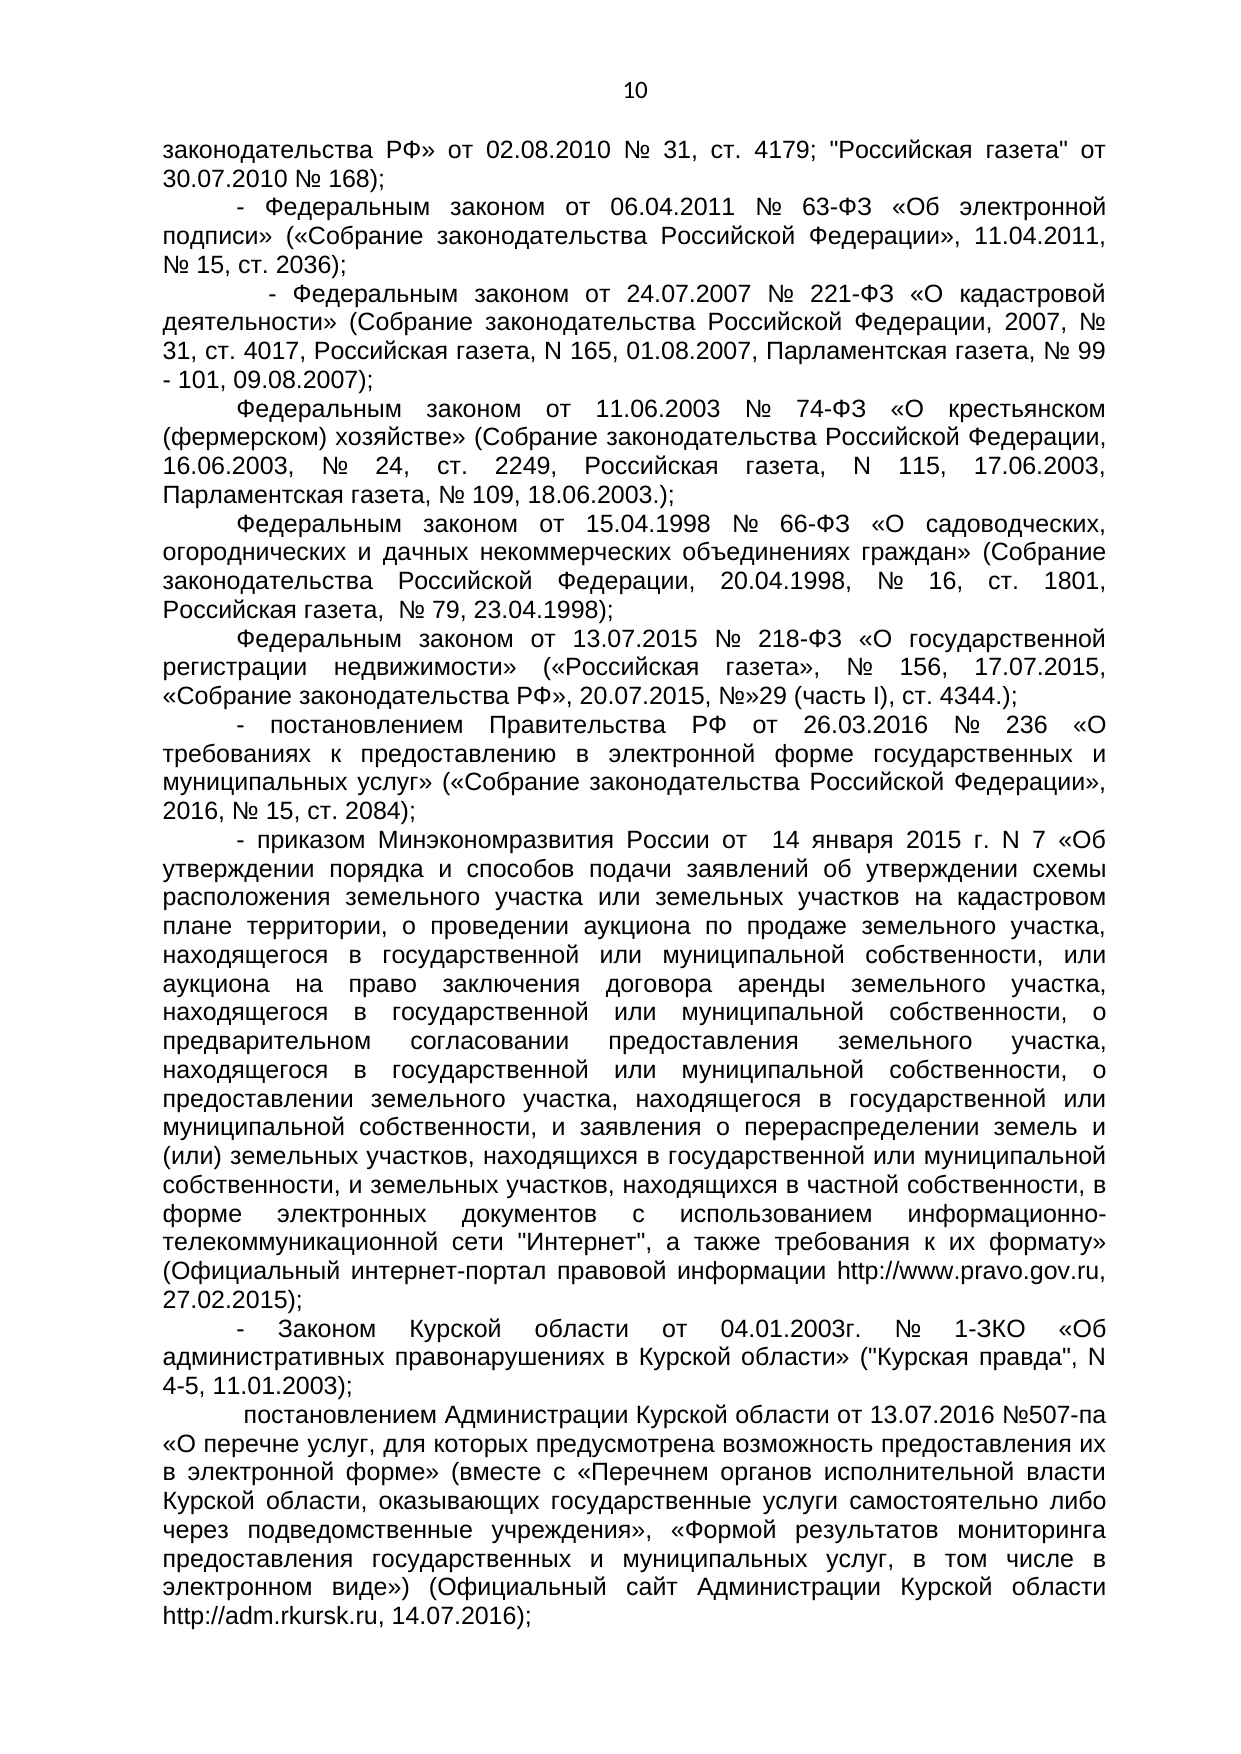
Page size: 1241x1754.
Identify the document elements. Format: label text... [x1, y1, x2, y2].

text - постановлением Правительства РФ от 26.03.2016 № 236 «О требованиях к предоставлению в электронной форме государственных и муниципальных услуг» («Собрание законодательства Российской Федерации», 2016, № 15, ст. 2084); [162, 710, 1107, 825]
text - Законом Курской области от 04.01.2003г. № 1-ЗКО «Об административных правонарушениях в Курской области» ("Курская правда", N 4-5, 11.01.2003); [162, 1314, 1107, 1400]
text Федеральным законом от 11.06.2003 № 74-ФЗ «О крестьянском (фермерском) хозяйстве» (Собрание законодательства Российской Федерации, 16.06.2003, № 24, ст. 2249, Российская газета, N 115, 17.06.2003, Парламентская газета, № 109, 18.06.2003.); [162, 394, 1107, 509]
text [162, 135, 1107, 192]
text Федеральным законом от 13.07.2015 № 218-ФЗ «О государственной регистрации недвижимости» («Российская газета», № 156, 17.07.2015, «Собрание законодательства РФ», 20.07.2015, №»29 (часть I), ст. 4344.); [162, 624, 1107, 710]
text - приказом Минэкономразвития России от 14 января 2015 г. N 7 «Об утверждении порядка и способов подачи заявлений об утверждении схемы расположения земельного участка или земельных участков на кадастровом плане территории, о проведении аукциона по продаже земельного участка, находящегося в государственной или муниципальной собственности, или аукциона на право заключения договора аренды земельного участка, находящегося в государственной или муниципальной собственности, о предварительном согласовании предоставления земельного участка, находящегося в государственной или муниципальной собственности, о предоставлении земельного участка, находящегося в государственной или муниципальной собственности, и заявления о перераспределении земель и (или) земельных участков, находящихся в государственной или муниципальной собственности, и земельных участков, находящихся в частной собственности, в форме электронных документов с использованием информационно-телекоммуникационной сети "Интернет", а также требования к их формату» (Официальный интернет-портал правовой информации http://www.pravo.gov.ru, 27.02.2015); [162, 825, 1107, 1314]
text постановлением Администрации Курской области от 13.07.2016 №507-па «О перечне услуг, для которых предусмотрена возможность предоставления их в электронной форме» (вместе с «Перечнем органов исполнительной власти Курской области, оказывающих государственные услуги самостоятельно либо через подведомственные учреждения», «Формой результатов мониторинга предоставления государственных и муниципальных услуг, в том числе в электронном виде») (Официальный сайт Администрации Курской области http://adm.rkursk.ru, 14.07.2016); [162, 1400, 1107, 1630]
text Федеральным законом от 15.04.1998 № 66-ФЗ «О садоводческих, огороднических и дачных некоммерческих объединениях граждан» (Собрание законодательства Российской Федерации, 20.04.1998, № 16, ст. 1801, Российская газета, № 79, 23.04.1998); [162, 509, 1107, 624]
text - Федеральным законом от 24.07.2007 № 221-ФЗ «О кадастровой деятельности» (Собрание законодательства Российской Федерации, 2007, № 31, ст. 4017, Российская газета, N 165, 01.08.2007, Парламентская газета, № 99 - 101, 09.08.2007); [162, 279, 1107, 394]
text - Федеральным законом от 06.04.2011 № 63-ФЗ «Об электронной подписи» («Собрание законодательства Российской Федерации», 11.04.2011, № 15, ст. 2036); [162, 192, 1107, 279]
